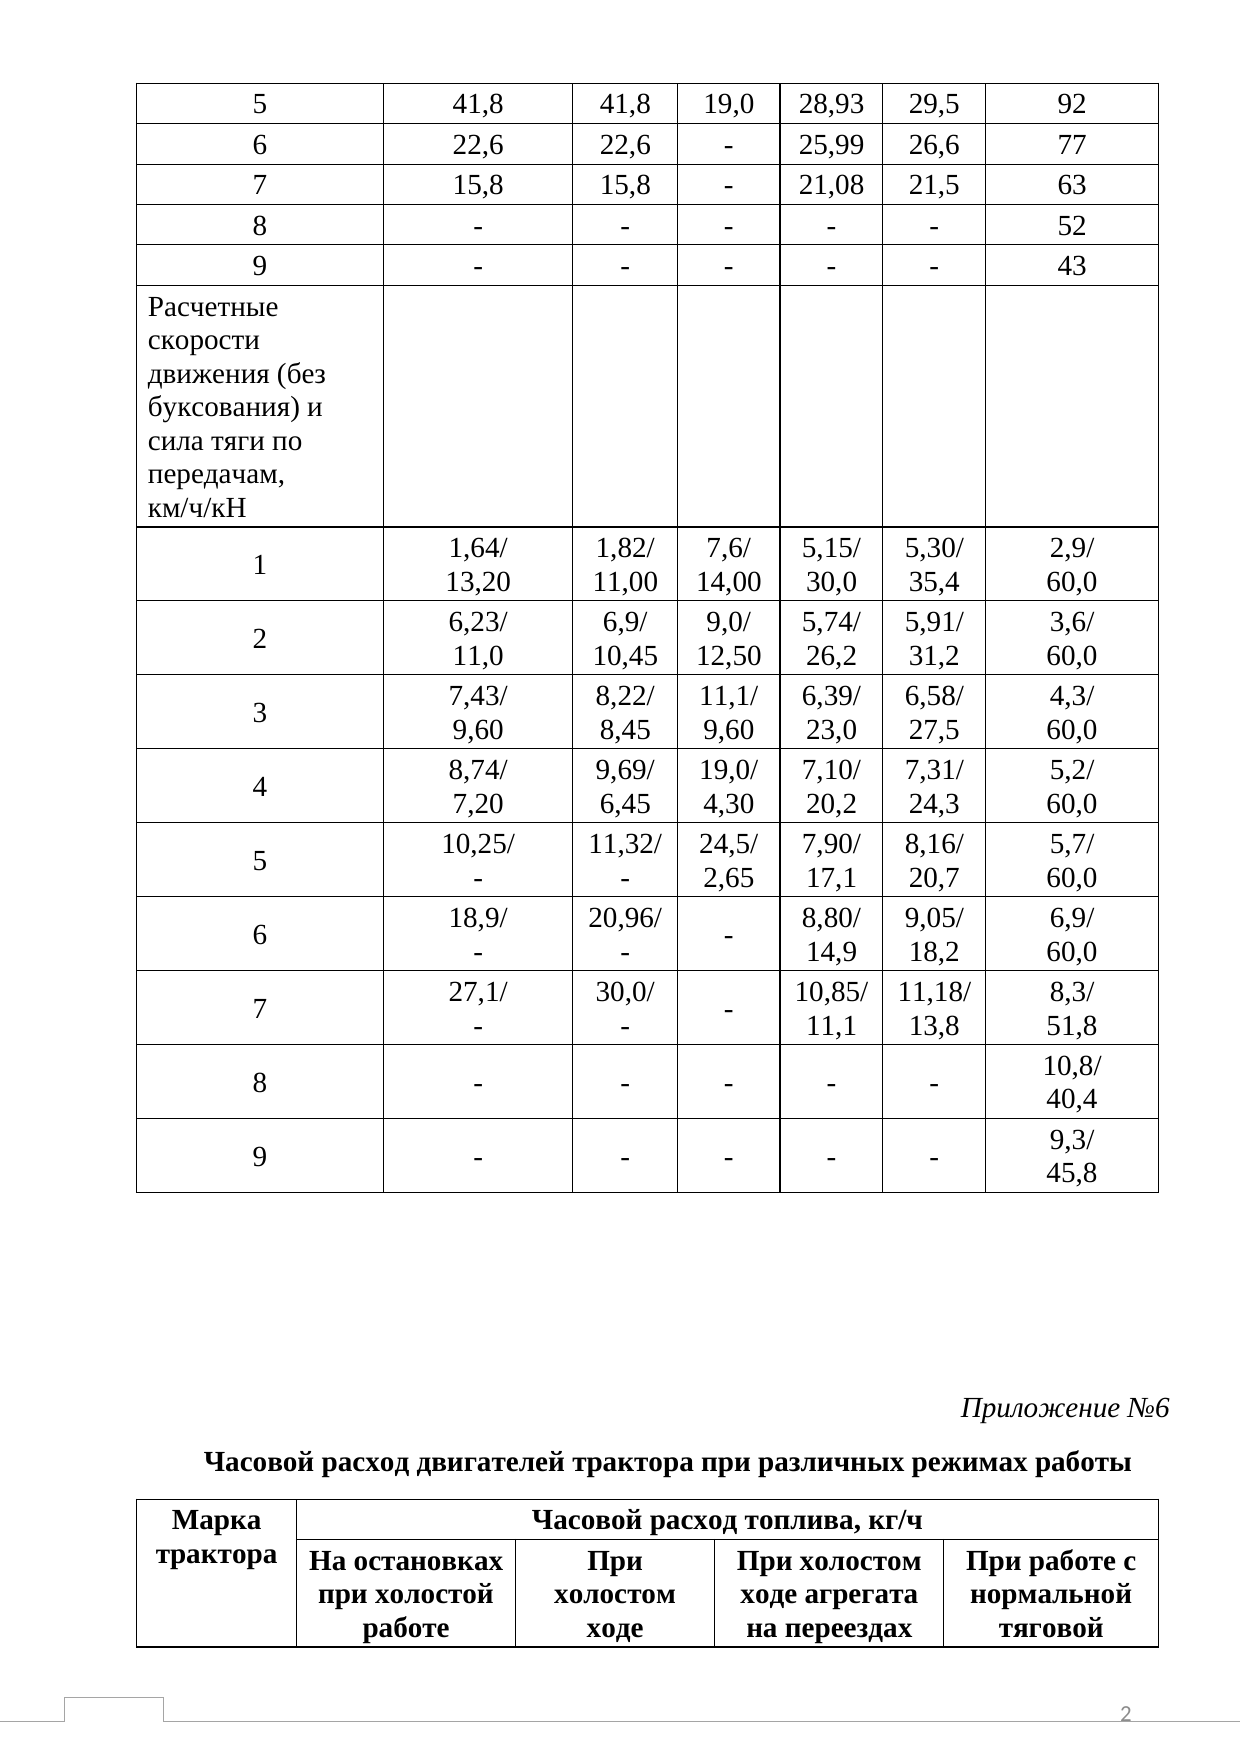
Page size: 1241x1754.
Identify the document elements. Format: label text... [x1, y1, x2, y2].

table_cell - [883, 205, 985, 244]
table_cell 11,32/ - [573, 823, 677, 896]
table_cell 20,96/ - [573, 897, 677, 970]
table_cell - [678, 124, 779, 163]
table_cell 25,99 [781, 124, 882, 163]
table_cell [781, 286, 882, 526]
table_cell 9,0/ 12,50 [678, 601, 779, 674]
table_cell - [678, 1045, 779, 1118]
table_cell 22,6 [573, 124, 677, 163]
table_cell 5,74/ 26,2 [781, 601, 882, 674]
table_cell - [573, 1045, 677, 1118]
table_cell [883, 286, 985, 526]
table_cell - [573, 1119, 677, 1192]
table_header Часовой расход топлива, кг/ч [297, 1500, 1158, 1539]
table_cell 7 [137, 971, 383, 1044]
table_cell 24,5/ 2,65 [678, 823, 779, 896]
table_cell - [384, 1119, 572, 1192]
table_cell Расчетные скорости движения (без буксования) и сила тяги по передачам, км/ч/кН [137, 286, 383, 526]
table_cell 6,9/ 10,45 [573, 601, 677, 674]
table_cell 7,43/ 9,60 [384, 675, 572, 748]
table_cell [516, 1540, 714, 1646]
table_cell 1,64/ 13,20 [384, 528, 572, 600]
table_cell - [678, 971, 779, 1044]
table_cell 41,8 [384, 84, 572, 123]
table_cell 15,8 [384, 165, 572, 204]
table_cell 6,23/ 11,0 [384, 601, 572, 674]
table_cell [573, 286, 677, 526]
table_cell 7,6/ 14,00 [678, 528, 779, 600]
table_cell 6 [137, 897, 383, 970]
table_cell - [883, 245, 985, 285]
table_cell 21,08 [781, 165, 882, 204]
table_cell 1,82/ 11,00 [573, 528, 677, 600]
table_cell 5,15/ 30,0 [781, 528, 882, 600]
table_cell - [573, 245, 677, 285]
table_cell 92 [986, 84, 1158, 123]
table_cell 9,69/ 6,45 [573, 749, 677, 822]
table_cell 8 [137, 1045, 383, 1118]
table_cell 1 [137, 528, 383, 600]
table_cell [384, 286, 572, 526]
table_cell 8,80/ 14,9 [781, 897, 882, 970]
table_cell 21,5 [883, 165, 985, 204]
table_header Марка трактора [137, 1500, 296, 1646]
table_cell 9,3/ 45,8 [986, 1119, 1158, 1192]
table_cell 7,90/ 17,1 [781, 823, 882, 896]
table_cell 30,0/ - [573, 971, 677, 1044]
text Часовой расход двигателей трактора при различных режимах работы [148, 1444, 1169, 1478]
table_cell - [384, 205, 572, 244]
table_cell 6 [137, 124, 383, 163]
table_cell 18,9/ - [384, 897, 572, 970]
table_cell 10,8/ 40,4 [986, 1045, 1158, 1118]
table_cell 8,16/ 20,7 [883, 823, 985, 896]
table_cell 26,6 [883, 124, 985, 163]
table_cell - [883, 1045, 985, 1118]
table_cell - [678, 1119, 779, 1192]
table_cell 5,30/ 35,4 [883, 528, 985, 600]
table_cell 2 [137, 601, 383, 674]
table_cell 52 [986, 205, 1158, 244]
table_cell - [781, 1119, 882, 1192]
table_cell 63 [986, 165, 1158, 204]
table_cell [944, 1540, 1158, 1646]
table_cell 5 [137, 84, 383, 123]
table_cell 9 [137, 245, 383, 285]
table_cell 4,3/ 60,0 [986, 675, 1158, 748]
table_cell 27,1/ - [384, 971, 572, 1044]
table_cell 43 [986, 245, 1158, 285]
table_cell 3,6/ 60,0 [986, 601, 1158, 674]
table_cell - [678, 165, 779, 204]
table_cell - [883, 1119, 985, 1192]
table_cell 22,6 [384, 124, 572, 163]
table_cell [715, 1540, 943, 1646]
table_cell - [781, 245, 882, 285]
table_cell 8,74/ 7,20 [384, 749, 572, 822]
table_cell 2,9/ 60,0 [986, 528, 1158, 600]
table_cell 4 [137, 749, 383, 822]
table_cell 77 [986, 124, 1158, 163]
table_cell 11,1/ 9,60 [678, 675, 779, 748]
table_cell 15,8 [573, 165, 677, 204]
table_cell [297, 1540, 515, 1646]
table_cell 8,3/ 51,8 [986, 971, 1158, 1044]
table_cell 10,25/ - [384, 823, 572, 896]
text Приложение №6 [148, 1390, 1169, 1423]
table_cell 9 [137, 1119, 383, 1192]
table_cell 5 [137, 823, 383, 896]
table_cell 19,0 [678, 84, 779, 123]
table_cell 41,8 [573, 84, 677, 123]
table_cell - [678, 205, 779, 244]
table_cell [986, 286, 1158, 526]
table_cell - [384, 245, 572, 285]
table_cell 7 [137, 165, 383, 204]
table_cell [678, 286, 779, 526]
table_cell 7,31/ 24,3 [883, 749, 985, 822]
table_cell 6,39/ 23,0 [781, 675, 882, 748]
table_cell - [781, 1045, 882, 1118]
table_cell 5,2/ 60,0 [986, 749, 1158, 822]
table_cell 9,05/ 18,2 [883, 897, 985, 970]
table_cell - [384, 1045, 572, 1118]
table_cell 5,7/ 60,0 [986, 823, 1158, 896]
table_cell 29,5 [883, 84, 985, 123]
table_cell - [781, 205, 882, 244]
table_cell - [678, 245, 779, 285]
table_cell 11,18/ 13,8 [883, 971, 985, 1044]
table_cell - [678, 897, 779, 970]
table_cell 10,85/ 11,1 [781, 971, 882, 1044]
table_cell 7,10/ 20,2 [781, 749, 882, 822]
table_cell 3 [137, 675, 383, 748]
table_cell 19,0/ 4,30 [678, 749, 779, 822]
table_cell 5,91/ 31,2 [883, 601, 985, 674]
table_cell 8 [137, 205, 383, 244]
table_cell 8,22/ 8,45 [573, 675, 677, 748]
table_cell 28,93 [781, 84, 882, 123]
table_cell 6,58/ 27,5 [883, 675, 985, 748]
table_cell 6,9/ 60,0 [986, 897, 1158, 970]
table_cell - [573, 205, 677, 244]
